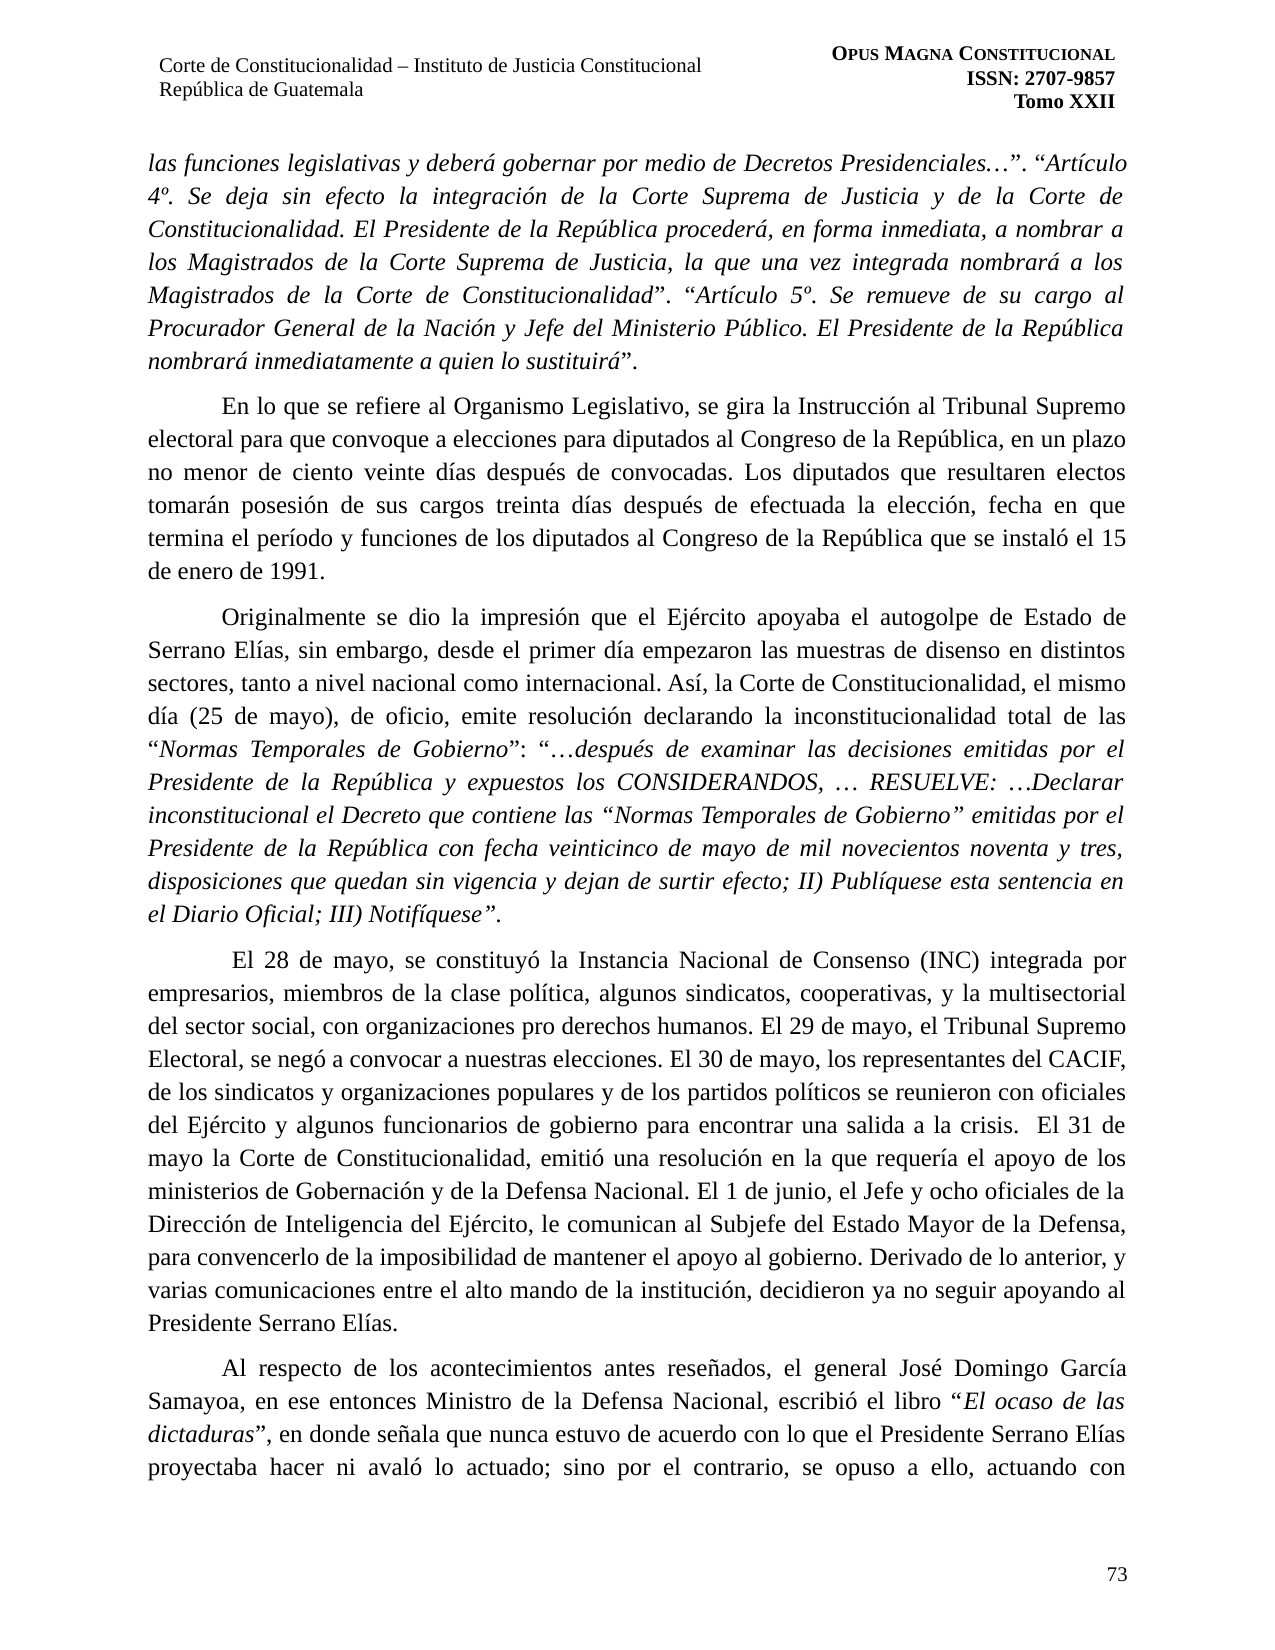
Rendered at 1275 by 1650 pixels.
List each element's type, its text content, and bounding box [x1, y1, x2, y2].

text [148, 1353, 1127, 1481]
text En lo que se refiere al Organismo Legislativo, se gira la Instrucción al Tribunal Supremo electoral para que convoque a elecciones para diputados al Congreso de la República, en un plazo no menor de ciento veinte días después de convocadas. Los diputados que resultaren electos tomarán posesión de sus cargos treinta días después de efectuada la elección, fecha en que termina el período y funciones de los diputados al Congreso de la República que se instaló el 15 de enero de 1991. [148, 391, 1127, 585]
text El 28 de mayo, se constituyó la Instancia Nacional de Consenso (INC) integrada por empresarios, miembros de la clase política, algunos sindicatos, cooperativas, y la multisectorial del sector social, con organizaciones pro derechos humanos. El 29 de mayo, el Tribunal Supremo Electoral, se negó a convocar a nuestras elecciones. El 30 de mayo, los representantes del CACIF, de los sindicatos y organizaciones populares y de los partidos políticos se reunieron con oficiales del Ejército y algunos funcionarios de gobierno para encontrar una salida a la crisis. El 31 de mayo la Corte de Constitucionalidad, emitió una resolución en la que requería el apoyo de los ministerios de Gobernación y de la Defensa Nacional. El 1 de junio, el Jefe y ocho oficiales de la Dirección de Inteligencia del Ejército, le comunican al Subjefe del Estado Mayor de la Defensa, para convencerlo de la imposibilidad de mantener el apoyo al gobierno. Derivado de lo anterior, y varias comunicaciones entre el alto mando de la institución, decidieron ya no seguir apoyando al Presidente Serrano Elías. [148, 945, 1127, 1337]
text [148, 148, 1127, 374]
text Originalmente se dio la impresión que el Ejército apoyaba el autogolpe de Estado de Serrano Elías, sin embargo, desde el primer día empezaron las muestras de disenso en distintos sectores, tanto a nivel nacional como internacional. Así, la Corte de Constitucionalidad, el mismo día (25 de mayo), de oficio, emite resolución declarando la inconstitucionalidad total de las “Normas Temporales de Gobierno”: “…después de examinar las decisiones emitidas por el Presidente de la República y expuestos los CONSIDERANDOS, … RESUELVE: …Declarar inconstitucional el Decreto que contiene las “Normas Temporales de Gobierno” emitidas por el Presidente de la República con fecha veinticinco de mayo de mil novecientos noventa y tres, disposiciones que quedan sin vigencia y dejan de surtir efecto; II) Publíquese esta sentencia en el Diario Oficial; III) Notifíquese”. [148, 602, 1127, 928]
